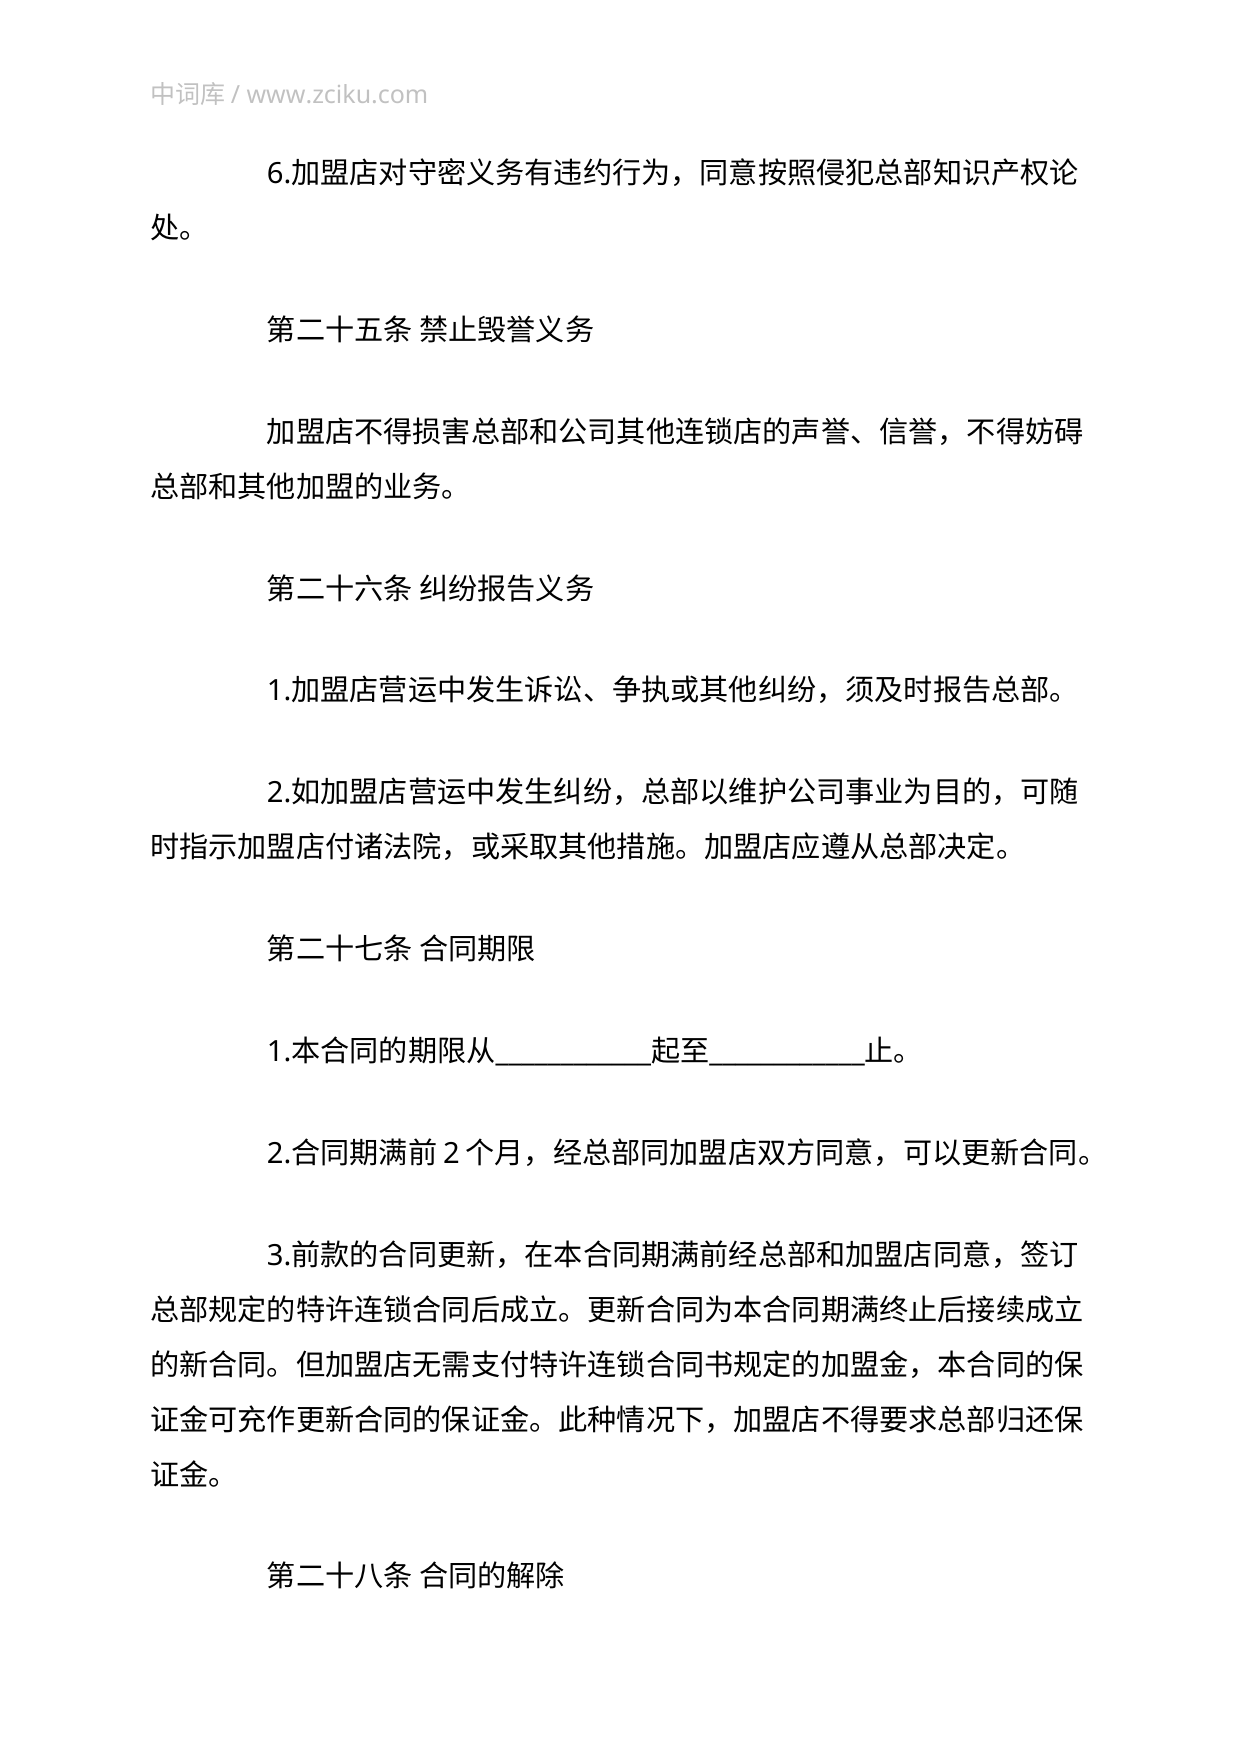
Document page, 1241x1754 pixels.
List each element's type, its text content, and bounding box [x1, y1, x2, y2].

text 3.前款的合同更新，在本合同期满前经总部和加盟店同意，签订总部规定的特许连锁合同后成立。更新合同为本合同期满终止后接续成立的新合同。但加盟店无需支付特许连锁合同书规定的加盟金，本合同的保证金可充作更新合同的保证金。此种情况下，加盟店不得要求总部归还保证金。 [150, 1231, 1090, 1493]
text 第二十五条 禁止毁誉义务 [150, 307, 1090, 349]
text 第二十六条 纠纷报告义务 [150, 565, 1090, 607]
text 2.如加盟店营运中发生纠纷，总部以维护公司事业为目的，可随时指示加盟店付诸法院，或采取其他措施。加盟店应遵从总部决定。 [150, 769, 1090, 866]
text 加盟店不得损害总部和公司其他连锁店的声誉、信誉，不得妨碍总部和其他加盟的业务。 [150, 408, 1090, 506]
text 第二十八条 合同的解除 [150, 1553, 1090, 1595]
text 2.合同期满前2个月，经总部同加盟店双方同意，可以更新合同。 [150, 1129, 1090, 1172]
text 1.本合同的期限从____________起至____________止。 [150, 1027, 1090, 1070]
text 6.加盟店对守密义务有违约行为，同意按照侵犯总部知识产权论处。 [150, 150, 1090, 247]
text 1.加盟店营运中发生诉讼、争执或其他纠纷，须及时报告总部。 [150, 667, 1090, 709]
text 第二十七条 合同期限 [150, 926, 1090, 968]
